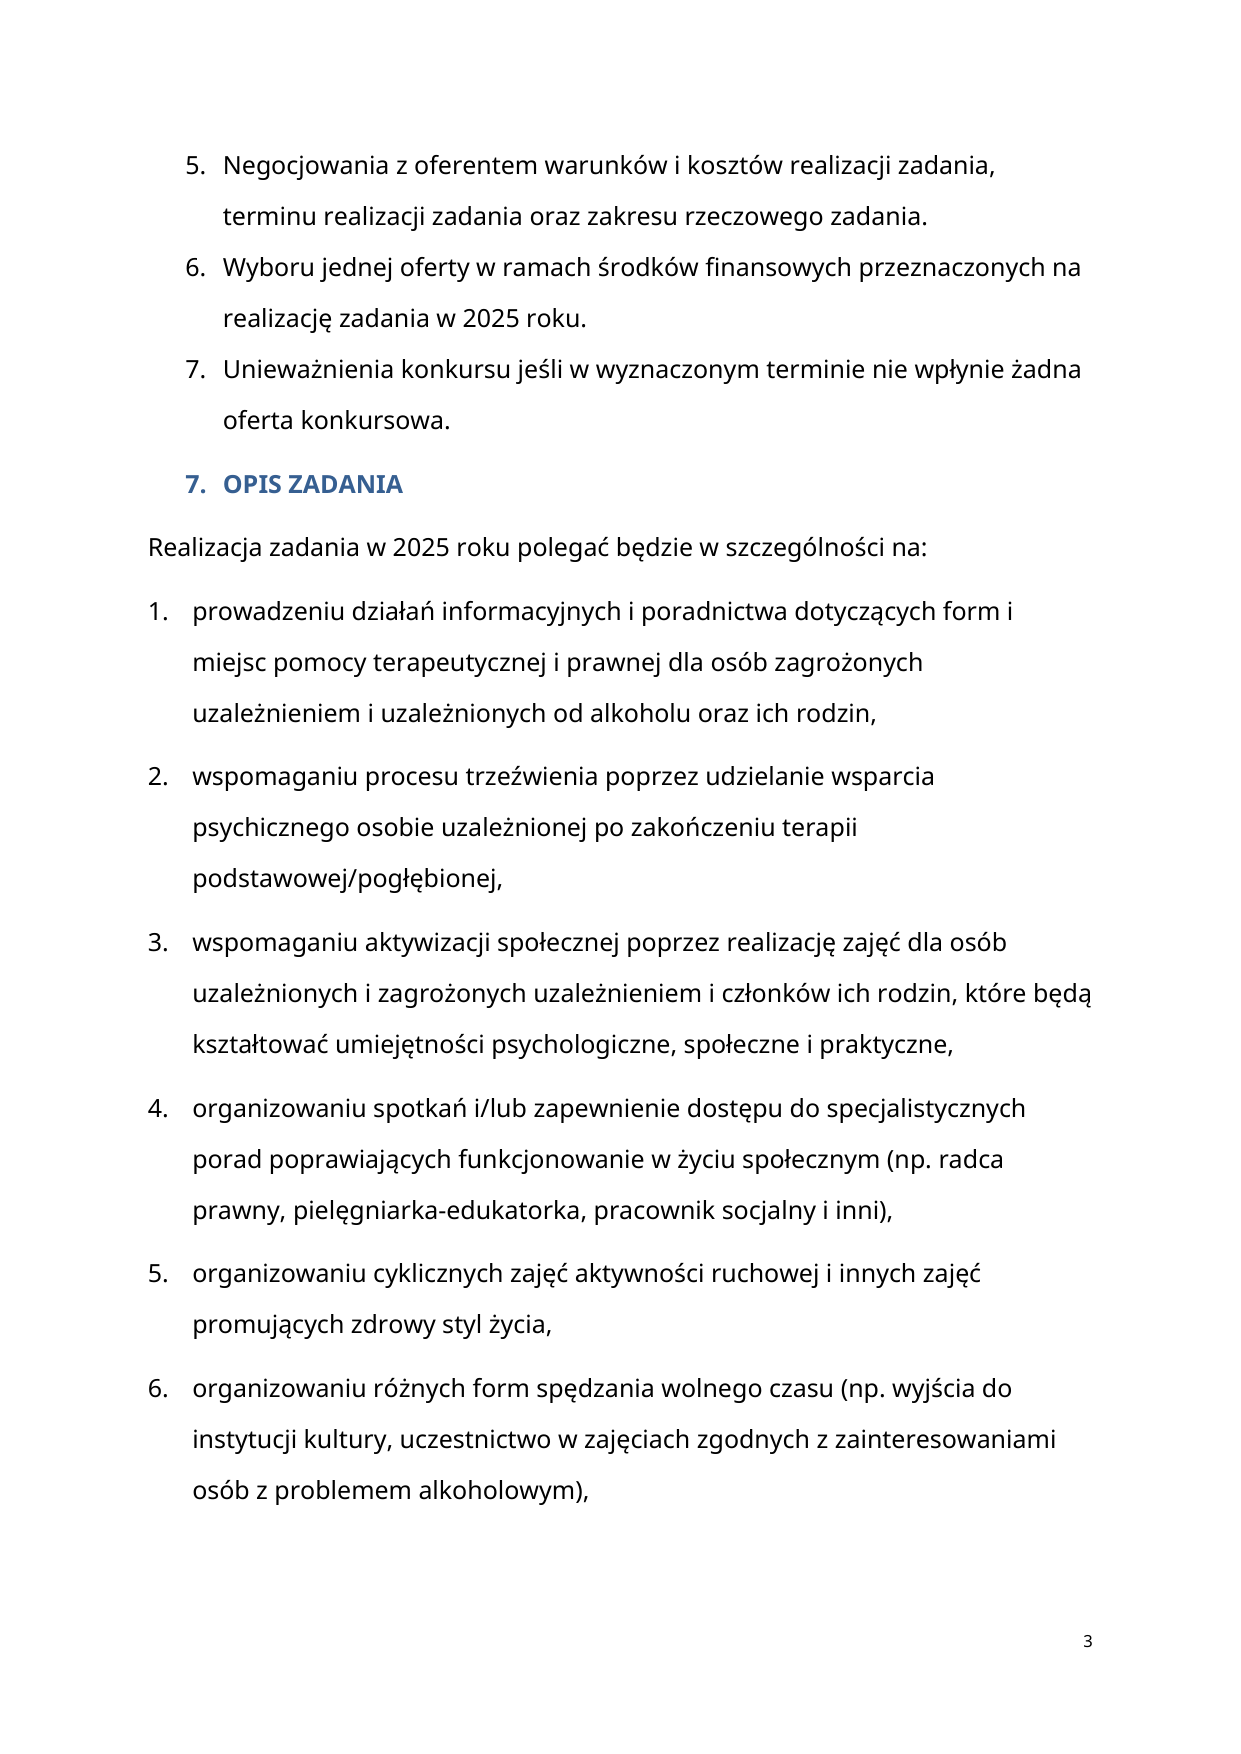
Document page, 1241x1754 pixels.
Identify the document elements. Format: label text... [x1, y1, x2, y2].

list organizowaniu spotkań i/lub zapewnienie dostępu do specjalistycznych porad poprawiających funkcjonowanie w życiu społecznym (np. radca prawny, pielęgniarka-edukatorka, pracownik socjalny i inni), [148, 1090, 1093, 1226]
list Unieważnienia konkursu jeśli w wyznaczonym terminie nie wpłynie żadna oferta konkursowa. [185, 352, 1093, 437]
list wspomaganiu procesu trzeźwienia poprzez udzielanie wsparcia psychicznego osobie uzależnionej po zakończeniu terapii podstawowej/pogłębionej, [148, 759, 1093, 895]
list prowadzeniu działań informacyjnych i poradnictwa dotyczących form i miejsc pomocy terapeutycznej i prawnej dla osób zagrożonych uzależnieniem i uzależnionych od alkoholu oraz ich rodzin, [148, 593, 1093, 729]
list organizowaniu różnych form spędzania wolnego czasu (np. wyjścia do instytucji kultury, uczestnictwo w zajęciach zgodnych z zainteresowaniami osób z problemem alkoholowym), [148, 1371, 1093, 1507]
subtitle OPIS ZADANIA [185, 466, 1093, 500]
list Negocjowania z oferentem warunków i kosztów realizacji zadania, terminu realizacji zadania oraz zakresu rzeczowego zadania. [185, 148, 1093, 233]
text Realizacja zadania w 2025 roku polegać będzie w szczególności na: [148, 530, 1093, 564]
list wspomaganiu aktywizacji społecznej poprzez realizację zajęć dla osób uzależnionych i zagrożonych uzależnieniem i członków ich rodzin, które będą kształtować umiejętności psychologiczne, społeczne i praktyczne, [148, 925, 1093, 1061]
list Wyboru jednej oferty w ramach środków finansowych przeznaczonych na realizację zadania w 2025 roku. [185, 250, 1093, 335]
list organizowaniu cyklicznych zajęć aktywności ruchowej i innych zajęć promujących zdrowy styl życia, [148, 1256, 1093, 1341]
